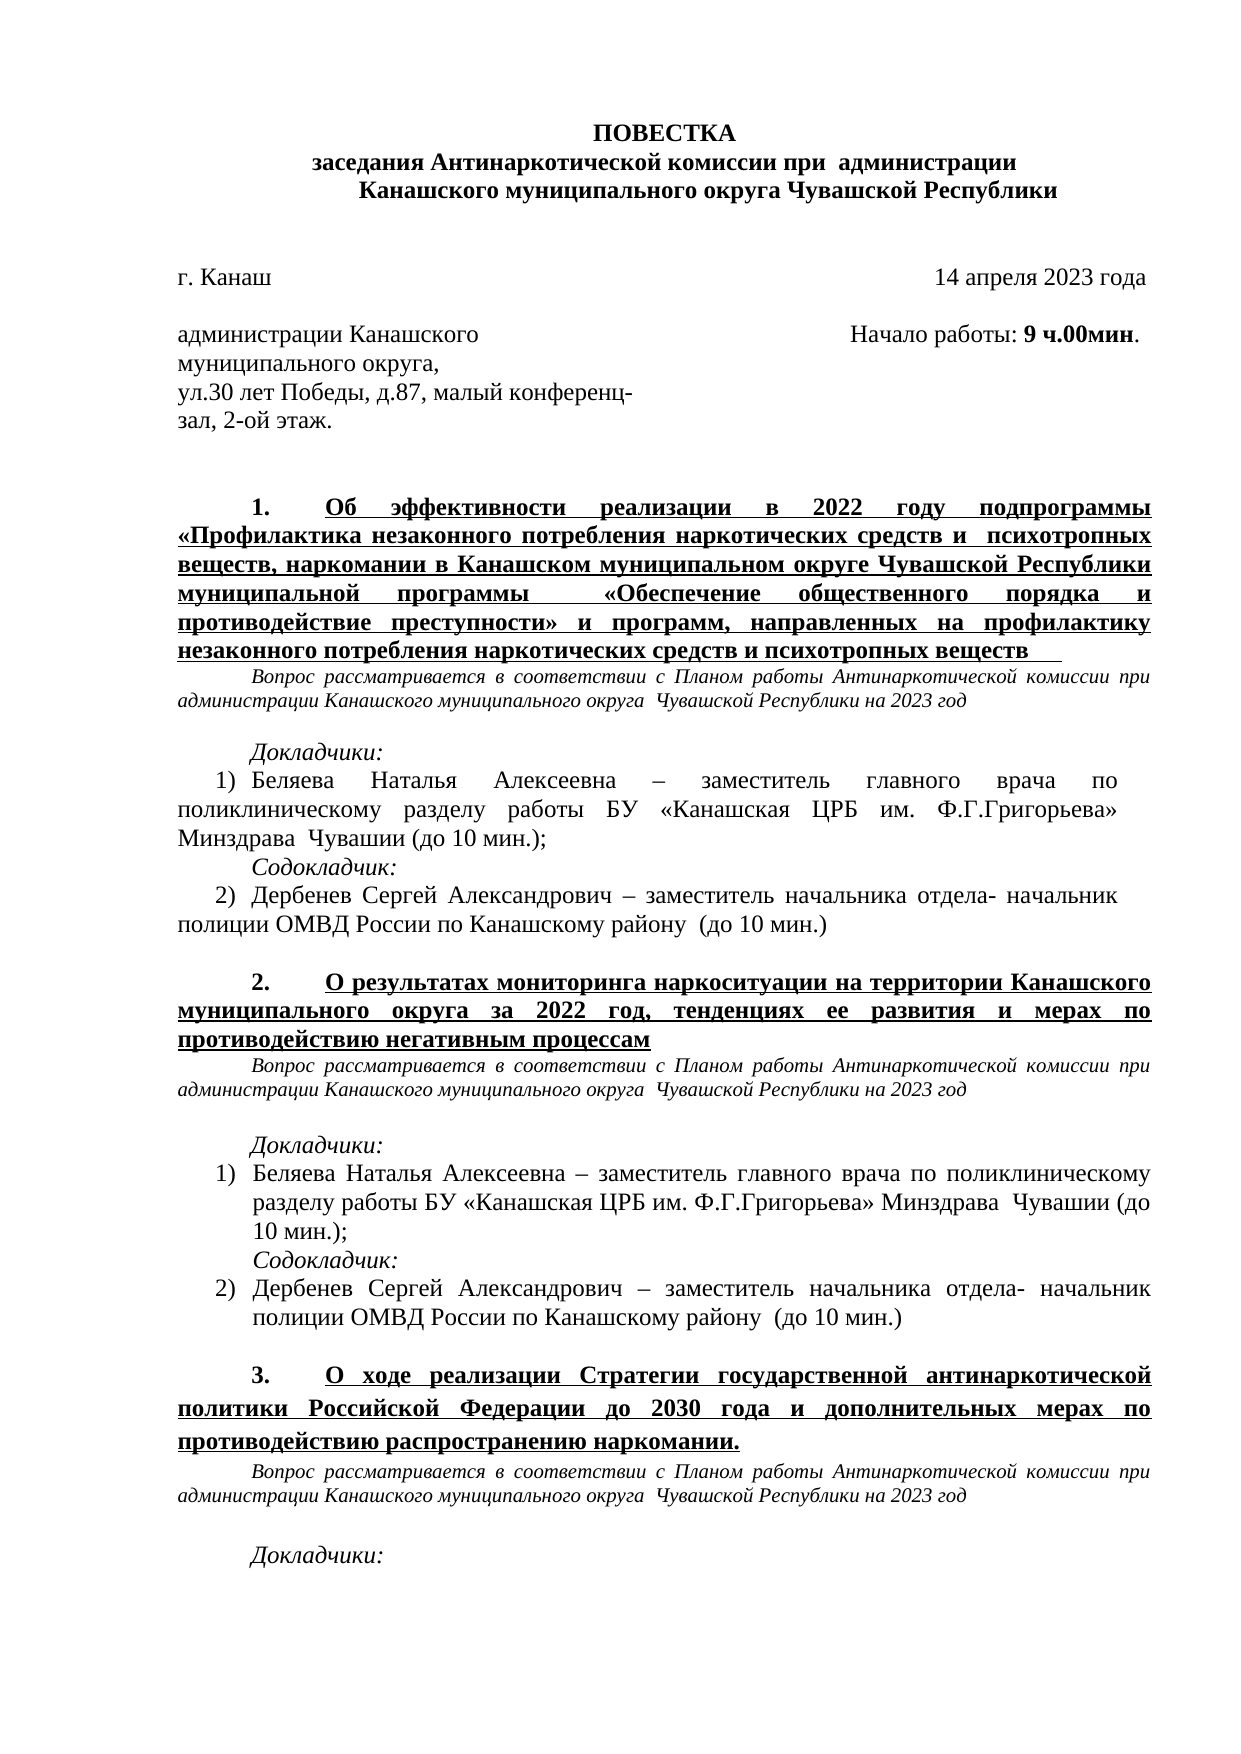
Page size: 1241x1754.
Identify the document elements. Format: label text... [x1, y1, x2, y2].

text г. Канаш 14 апреля 2023 года [177, 262, 1152, 291]
table_header Начало работы: 9 ч.00мин. [664, 319, 1163, 463]
list О ходе реализации Стратегии государственной антинаркотической политики Российской Федерации до 2030 года и дополнительных мерах по противодействию распространению наркомании. [177, 1419, 1152, 1454]
list О ходе реализации Стратегии государственной антинаркотической политики Российской Федерации до 2030 года и дополнительных мерах по противодействию распространению наркомании. [177, 1360, 1152, 1418]
list Вопрос рассматривается в соответствии с Планом работы Антинаркотической комиссии при администрации Канашского муниципального округа Чувашской Республики на 2023 год [177, 1053, 1152, 1101]
list Об эффективности реализации в 2022 году подпрограммы «Профилактика незаконного потребления наркотических средств и психотропных веществ, наркомании в Канашском муниципальном округе Чувашской Республики муниципальной программы «Обеспечение общественного порядка и противодействие преступности» и программ, направленных на профилактику незаконного потребления наркотических средств и психотропных веществ [177, 575, 1152, 603]
text Содокладчик: [215, 852, 1118, 880]
list Об эффективности реализации в 2022 году подпрограммы «Профилактика незаконного потребления наркотических средств и психотропных веществ, наркомании в Канашском муниципальном округе Чувашской Республики муниципальной программы «Обеспечение общественного порядка и противодействие преступности» и программ, направленных на профилактику незаконного потребления наркотических средств и психотропных веществ [177, 492, 1152, 546]
list Дербенев Сергей Александрович – заместитель начальника отдела- начальник полиции ОМВД России по Канашскому району (до 10 мин.) [215, 1273, 1152, 1331]
table_header администрации Канашского муниципального округа, ул.30 лет Победы, д.87, малый конференц-зал, 2-ой этаж. [166, 319, 664, 463]
list Содокладчик: [252, 1245, 1152, 1273]
text Канашского муниципального округа Чувашской Республики [177, 176, 1152, 204]
list Докладчики: [251, 1540, 1152, 1569]
text ПОВЕСТКА [177, 118, 1152, 147]
list О результатах мониторинга наркоситуации на территории Канашского муниципального округа за 2022 год, тенденциях ее развития и мерах по противодействию негативным процессам [177, 1021, 1152, 1053]
list Дербенев Сергей Александрович – заместитель начальника отдела- начальник полиции ОМВД России по Канашскому району (до 10 мин.) [177, 880, 1118, 938]
list Об эффективности реализации в 2022 году подпрограммы «Профилактика незаконного потребления наркотических средств и психотропных веществ, наркомании в Канашском муниципальном округе Чувашской Республики муниципальной программы «Обеспечение общественного порядка и противодействие преступности» и программ, направленных на профилактику незаконного потребления наркотических средств и психотропных веществ [177, 604, 1152, 664]
text Докладчики: [177, 737, 1152, 765]
list Об эффективности реализации в 2022 году подпрограммы «Профилактика незаконного потребления наркотических средств и психотропных веществ, наркомании в Канашском муниципальном округе Чувашской Республики муниципальной программы «Обеспечение общественного порядка и противодействие преступности» и программ, направленных на профилактику незаконного потребления наркотических средств и психотропных веществ [177, 547, 1152, 574]
text Докладчики: [177, 1130, 1152, 1158]
list О результатах мониторинга наркоситуации на территории Канашского муниципального округа за 2022 год, тенденциях ее развития и мерах по противодействию негативным процессам [177, 967, 1152, 1020]
text заседания Антинаркотической комиссии при администрации [177, 147, 1152, 176]
